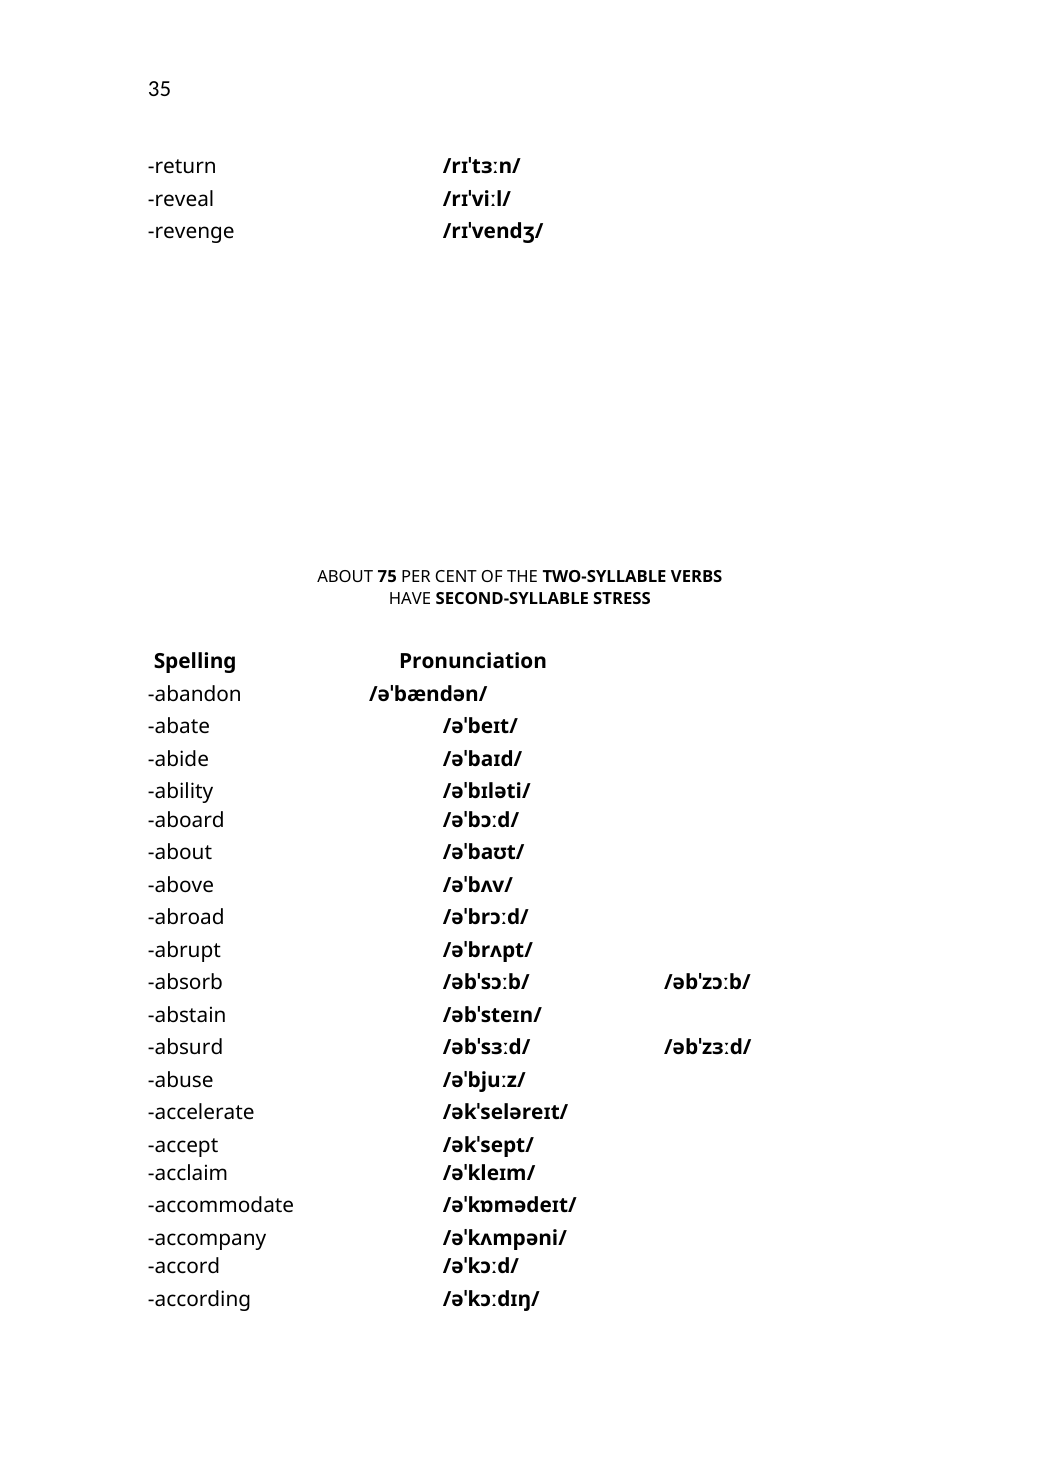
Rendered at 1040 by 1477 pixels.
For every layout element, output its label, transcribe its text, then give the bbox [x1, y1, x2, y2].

text -abuse /əˈbjuːz/ [148, 1061, 892, 1093]
text ABOUT 75 PER CENT OF THE TWO-SYLLABLE VERBS [148, 564, 892, 587]
text -abide /əˈbaɪd/ [148, 740, 892, 772]
text -absorb /əbˈsɔːb/ /əbˈzɔːb/ [148, 963, 892, 996]
text -accommodate /əˈkɒmədeɪt/ [148, 1187, 892, 1219]
text HAVE SECOND-SYLLABLE STRESS [148, 587, 892, 610]
text -abstain /əbˈsteɪn/ [148, 996, 892, 1028]
text -about /əˈbaʊt/ [148, 833, 892, 866]
text -accelerate /əkˈseləreɪt/ [148, 1093, 892, 1126]
text -absurd /əbˈsɜːd/ /əbˈzɜːd/ [148, 1028, 892, 1061]
text -according /əˈkɔːdɪŋ/ [148, 1280, 892, 1312]
text -accord /əˈkɔːd/ [148, 1252, 892, 1280]
text -abate /əˈbeɪt/ [148, 707, 892, 740]
text -revenge /rɪˈvendʒ/ [148, 213, 892, 245]
text -return /rɪˈtɜːn/ [148, 148, 892, 180]
text -ability /əˈbɪləti/ [148, 772, 892, 805]
text Spelling Pronunciation [148, 642, 892, 675]
text -abandon /əˈbændən/ [148, 675, 892, 707]
text -abroad /əˈbrɔːd/ [148, 898, 892, 931]
text -reveal /rɪˈviːl/ [148, 180, 892, 213]
text -above /əˈbʌv/ [148, 866, 892, 898]
text -accept /əkˈsept/ [148, 1126, 892, 1158]
text -aboard /əˈbɔːd/ [148, 805, 892, 833]
text -accompany /əˈkʌmpəni/ [148, 1219, 892, 1252]
text -acclaim /əˈkleɪm/ [148, 1158, 892, 1187]
text -abrupt /əˈbrʌpt/ [148, 931, 892, 963]
